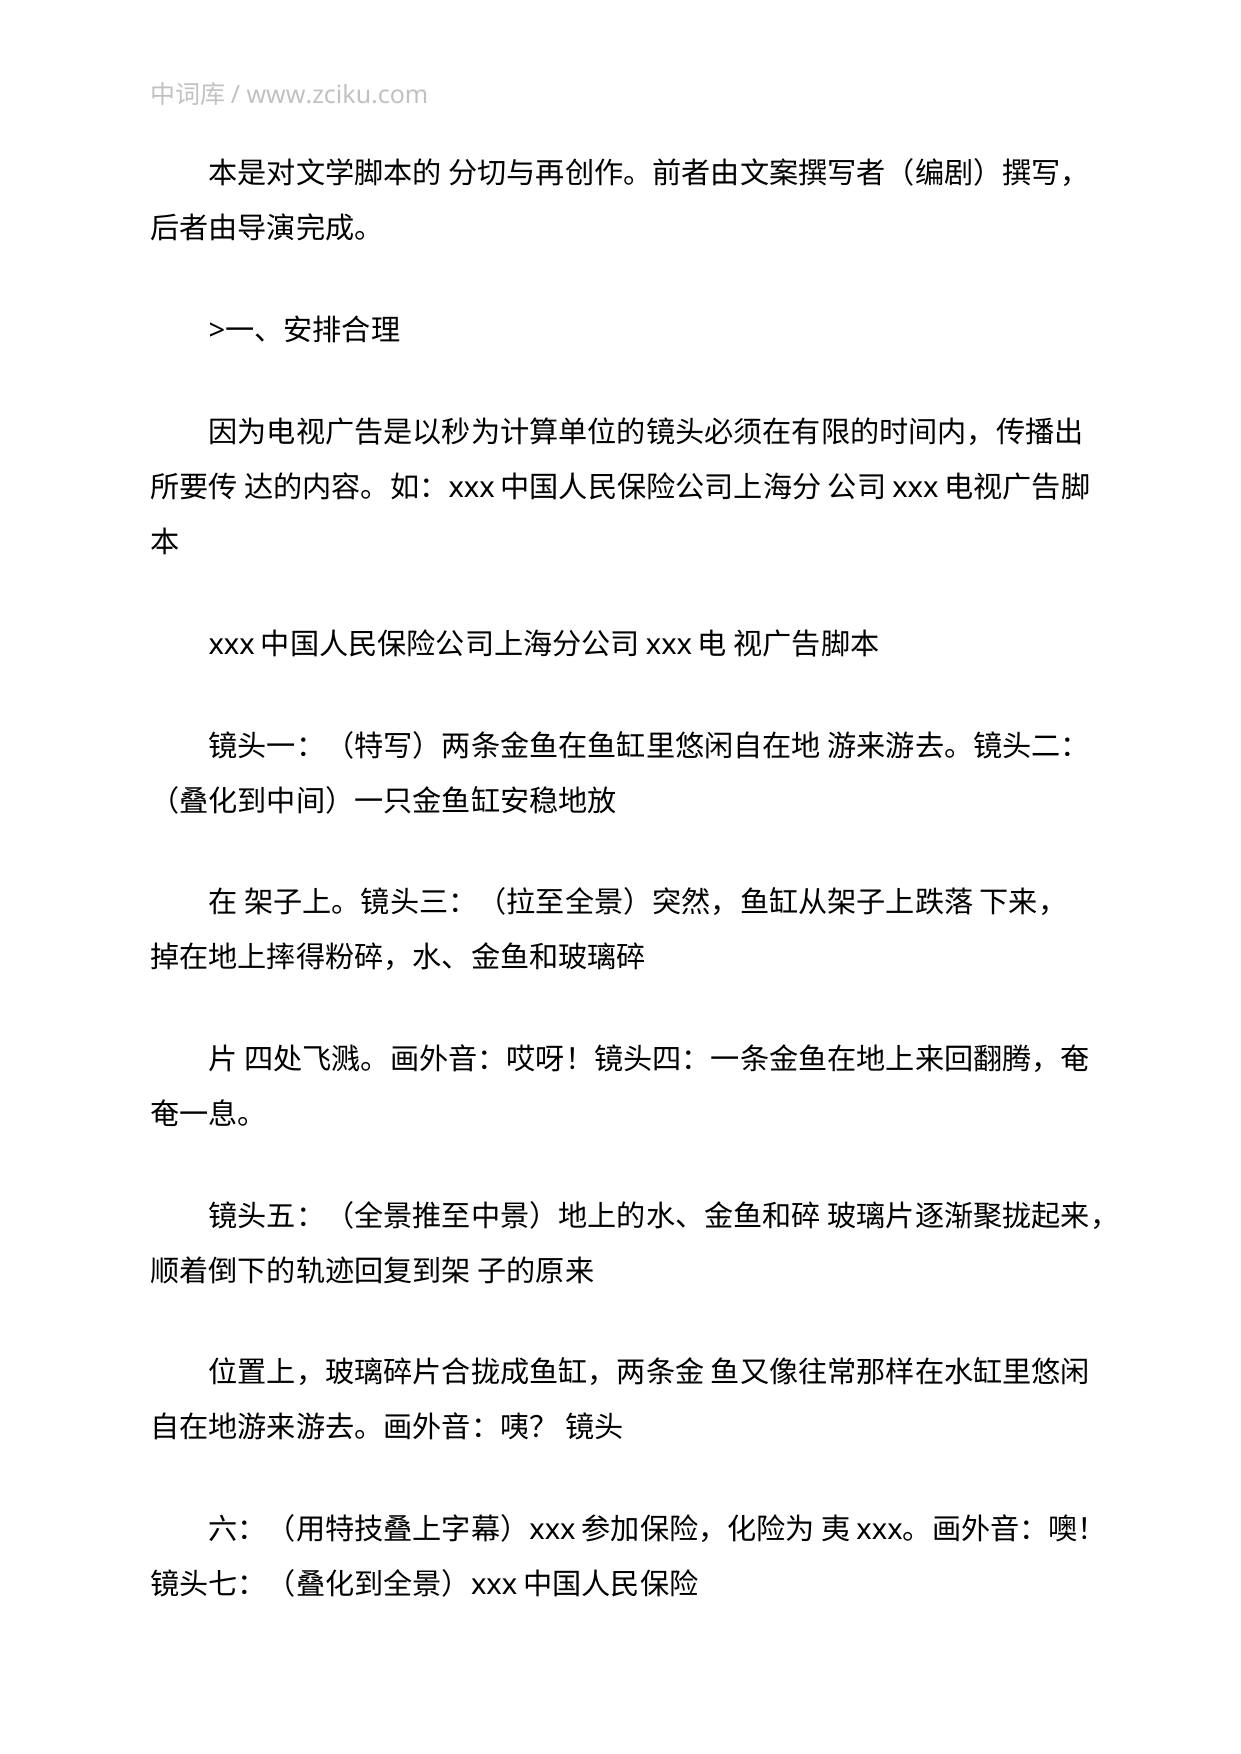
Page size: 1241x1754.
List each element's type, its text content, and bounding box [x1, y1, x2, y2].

text 镜头五：（全景推至中景）地上的水、金鱼和碎 玻璃片逐渐聚拢起来，顺着倒下的轨迹回复到架 子的原来 [150, 1192, 1090, 1289]
text 镜头一：（特写）两条金鱼在鱼缸里悠闲自在地 游来游去。镜头二：（叠化到中间）一只金鱼缸安稳地放 [150, 722, 1090, 819]
text 在 架子上。镜头三：（拉至全景）突然，鱼缸从架子上跌落 下来，掉在地上摔得粉碎，水、金鱼和玻璃碎 [150, 879, 1090, 976]
text 六：（用特技叠上字幕）xxx参加保险，化险为 夷xxx。画外音：噢！镜头七：（叠化到全景）xxx中国人民保险 [150, 1506, 1090, 1603]
text 因为电视广告是以秒为计算单位的镜头必须在有限的时间内，传播出所要传 达的内容。如：xxx中国人民保险公司上海分 公司xxx电视广告脚本 [150, 409, 1090, 561]
text >一、安排合理 [150, 307, 1090, 349]
text 本是对文学脚本的 分切与再创作。前者由文案撰写者（编剧）撰写，后者由导演完成。 [150, 150, 1090, 247]
text 片 四处飞溅。画外音：哎呀！镜头四：一条金鱼在地上来回翻腾，奄奄一息。 [150, 1036, 1090, 1133]
text xxx中国人民保险公司上海分公司xxx电 视广告脚本 [150, 620, 1090, 663]
text 位置上，玻璃碎片合拢成鱼缸，两条金 鱼又像往常那样在水缸里悠闲自在地游来游去。画外音：咦？ 镜头 [150, 1349, 1090, 1446]
